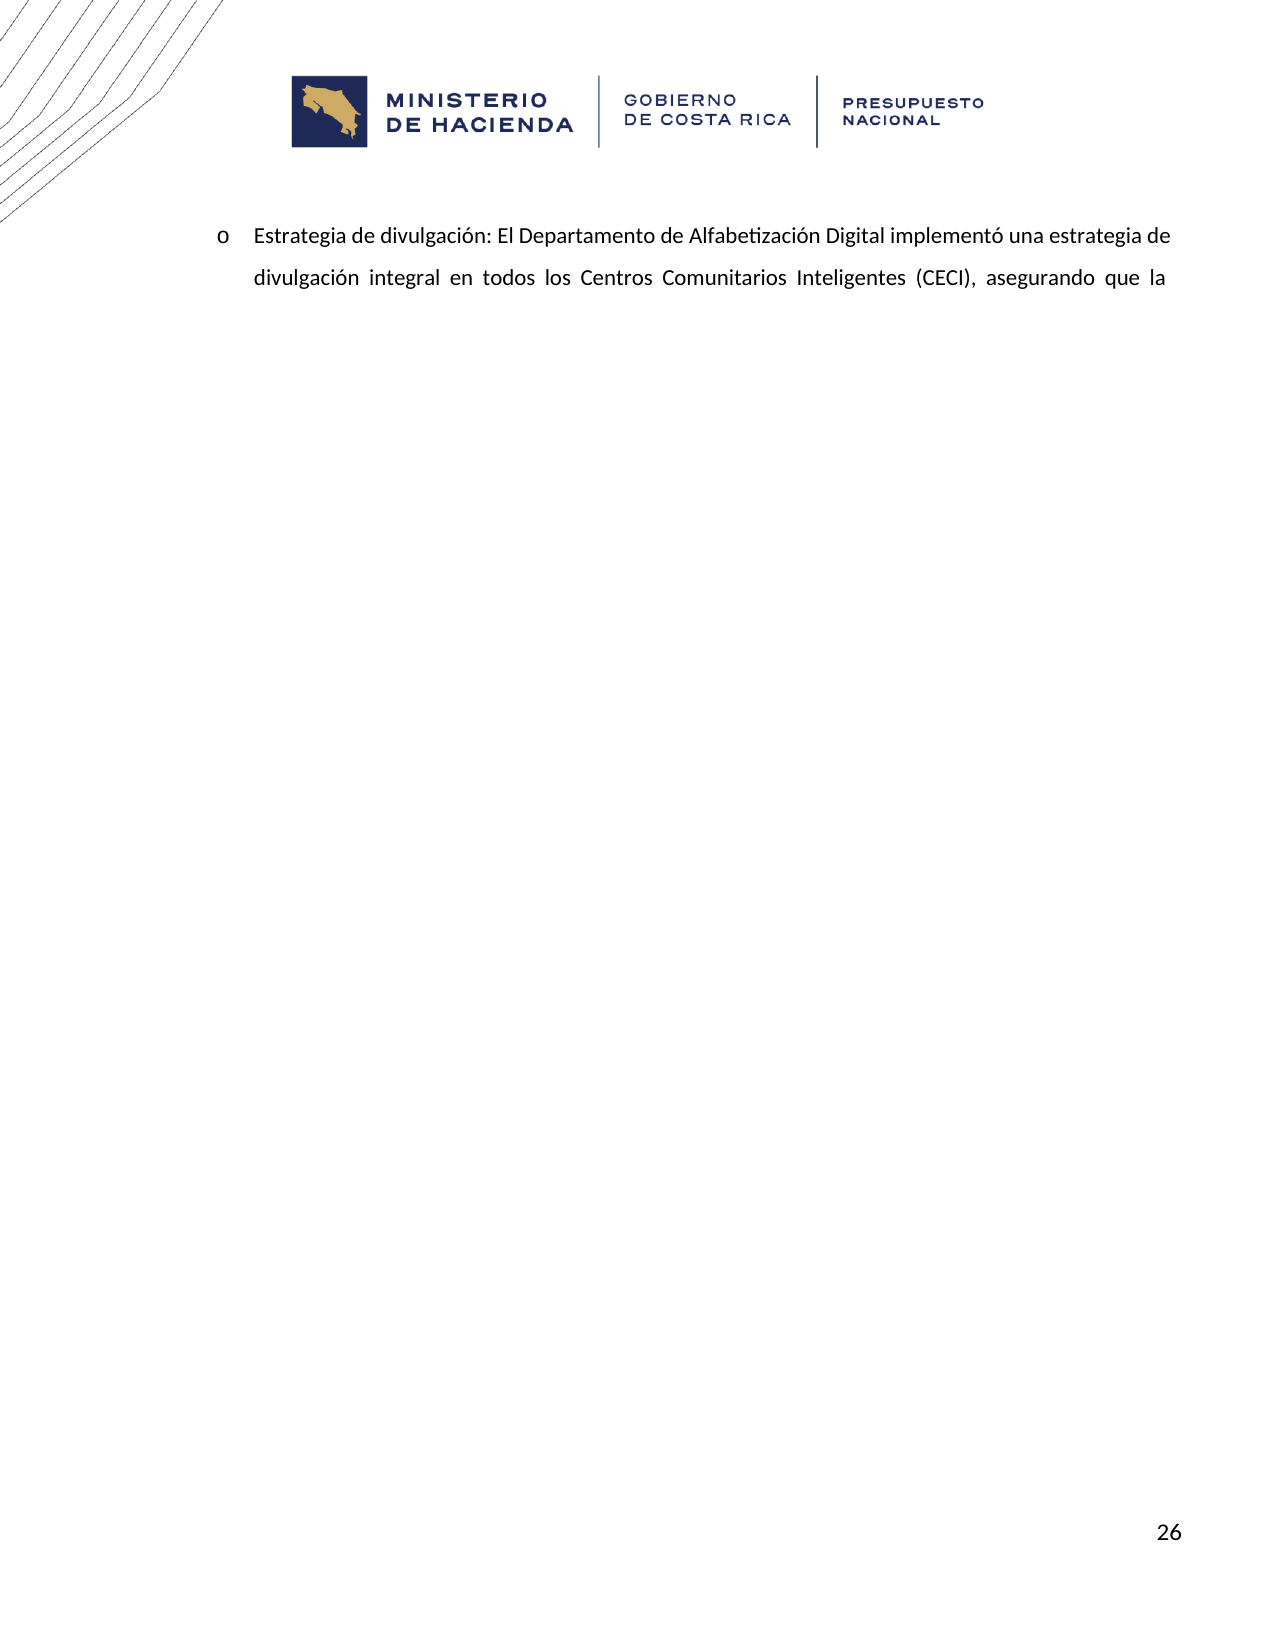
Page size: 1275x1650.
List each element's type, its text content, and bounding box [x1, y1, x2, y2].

picture [291, 75, 984, 148]
picture [0, 0, 224, 223]
list Estrategia de divulgación: El Departamento de Alfabetización Digital implementó una estrategia de divulgación integral en todos los Centros Comunitarios Inteligentes (CECI), asegurando que la [216, 221, 1182, 291]
